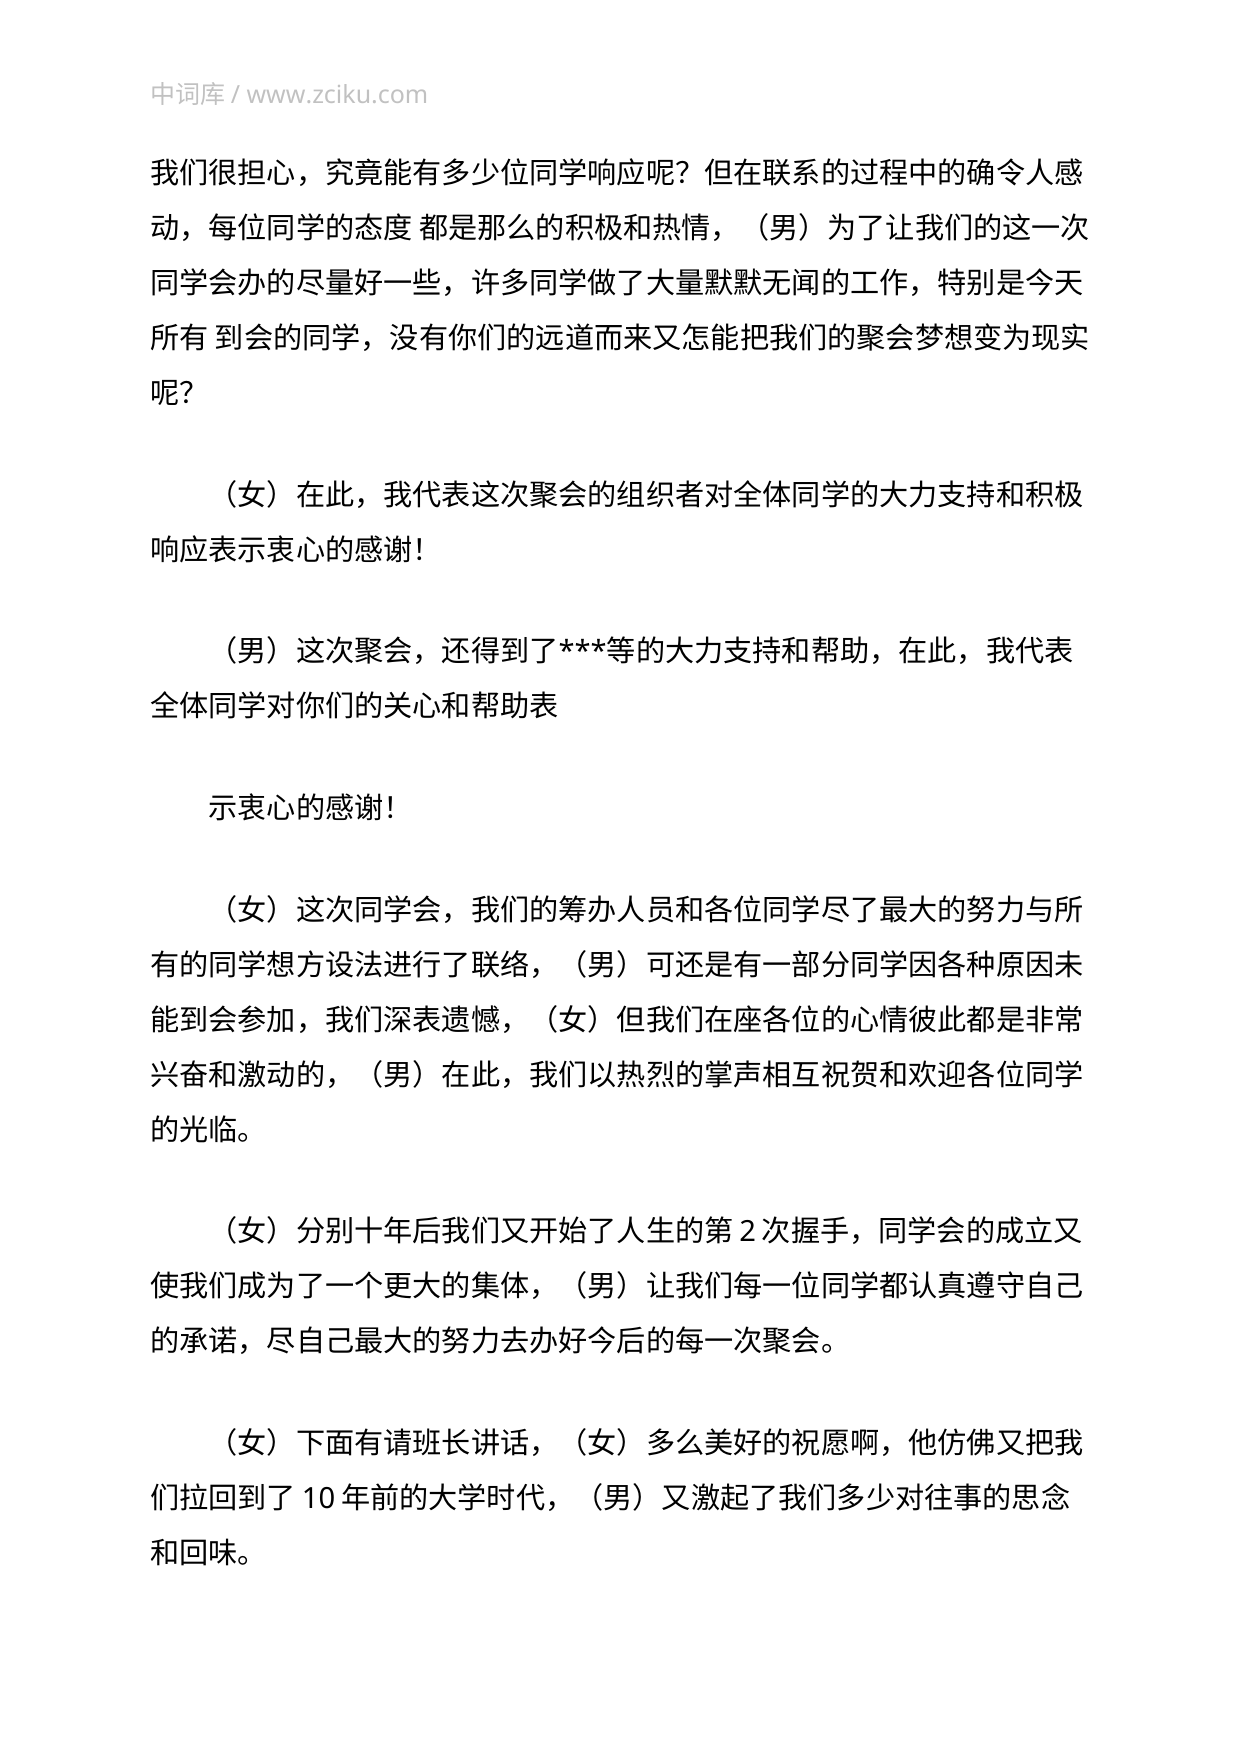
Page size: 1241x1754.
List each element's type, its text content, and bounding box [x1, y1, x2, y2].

text 示衷心的感谢！ [150, 785, 1090, 827]
text （女）分别十年后我们又开始了人生的第2次握手，同学会的成立又使我们成为了一个更大的集体，（男）让我们每一位同学都认真遵守自己的承诺，尽自己最大的努力去办好今后的每一次聚会。 [150, 1208, 1090, 1360]
text （女）下面有请班长讲话，（女）多么美好的祝愿啊，他仿佛又把我们拉回到了10年前的大学时代，（男）又激起了我们多少对往事的思念和回味。 [150, 1419, 1090, 1572]
text （男）这次聚会，还得到了***等的大力支持和帮助，在此，我代表全体同学对你们的关心和帮助表 [150, 628, 1090, 725]
text （女）这次同学会，我们的筹办人员和各位同学尽了最大的努力与所有的同学想方设法进行了联络，（男）可还是有一部分同学因各种原因未能到会参加，我们深表遗憾，（女）但我们在座各位的心情彼此都是非常兴奋和激动的，（男）在此，我们以热烈的掌声相互祝贺和欢迎各位同学的光临。 [150, 887, 1090, 1148]
text （女）在此，我代表这次聚会的组织者对全体同学的大力支持和积极响应表示衷心的感谢！ [150, 471, 1090, 568]
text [150, 150, 1090, 412]
